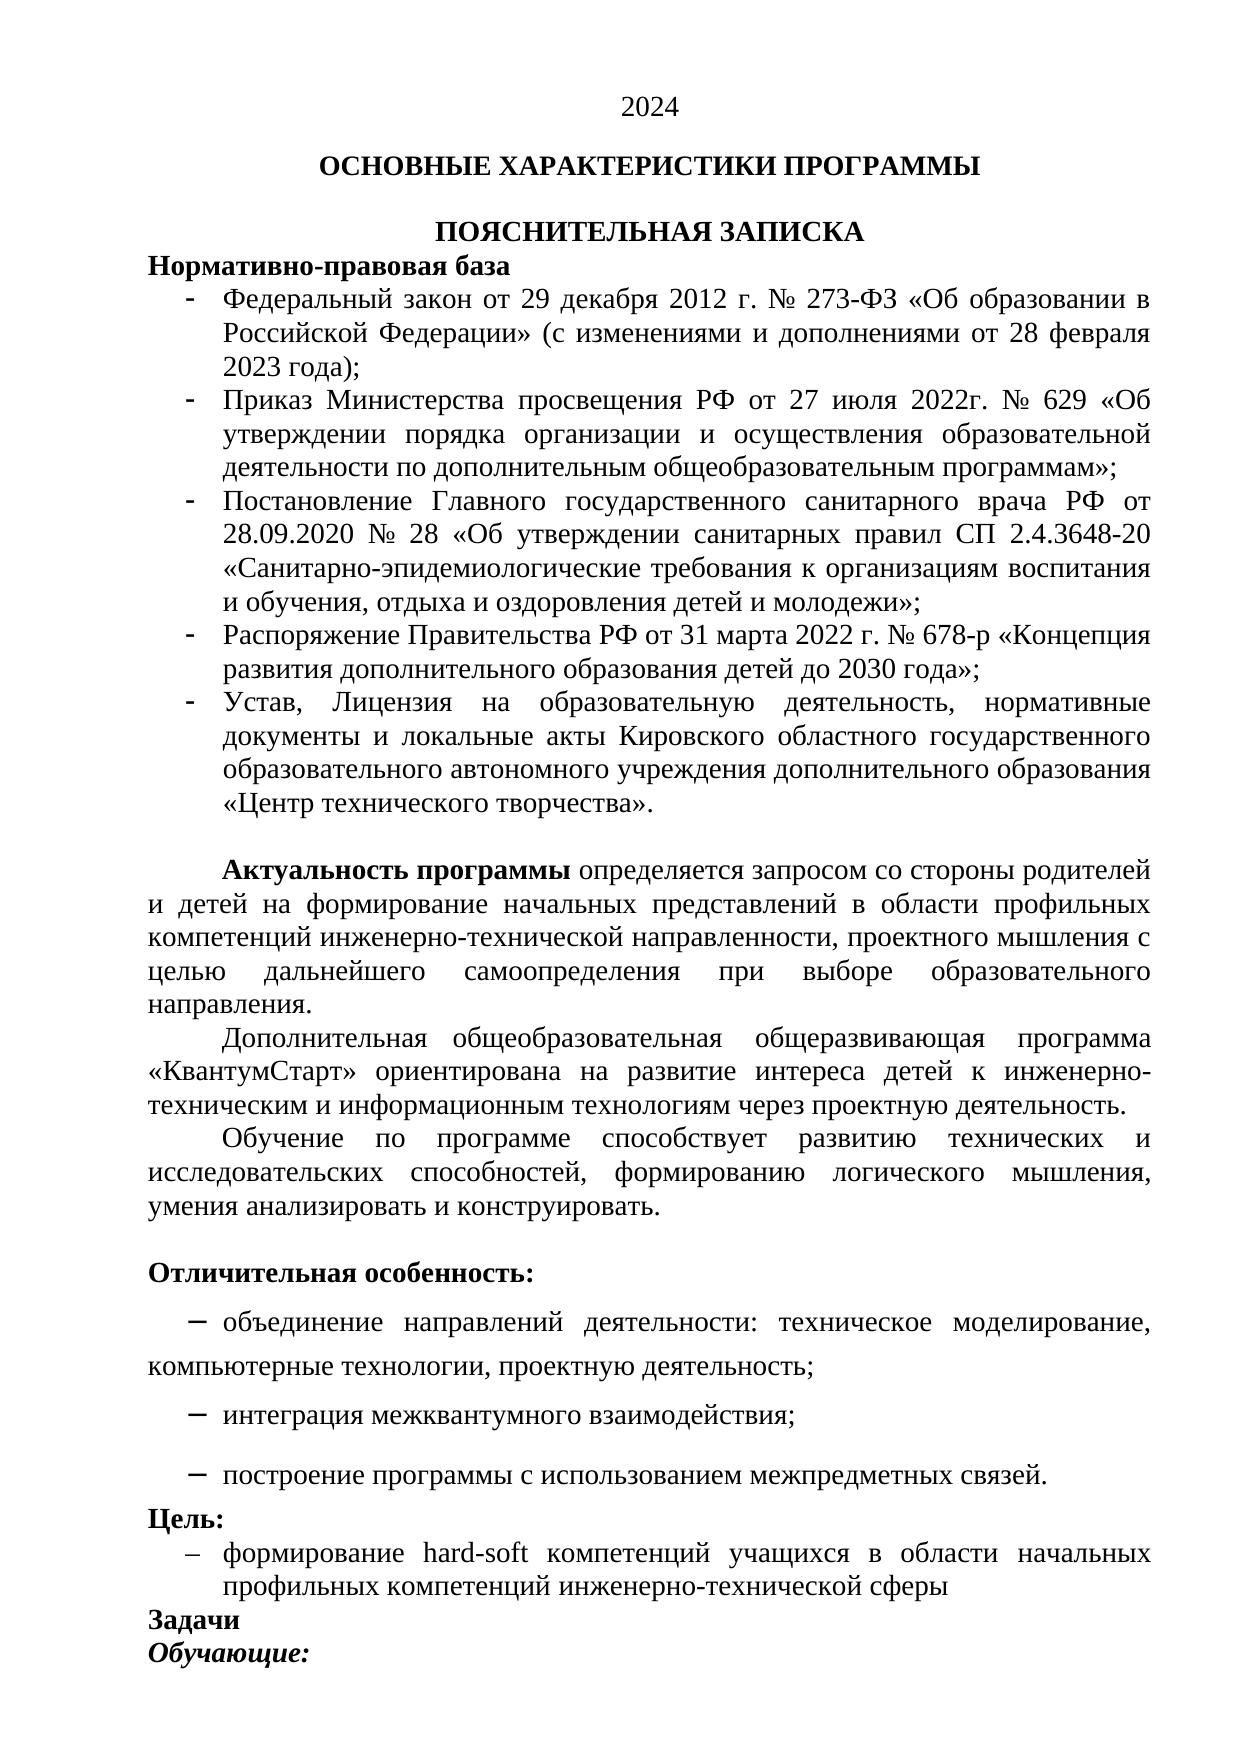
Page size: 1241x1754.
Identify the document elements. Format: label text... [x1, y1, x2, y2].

list Федеральный закон от 29 декабря 2012 г. № 273-ФЗ «Об образовании в Российской Федерации» (с изменениями и дополнениями от 28 февраля 2023 года); [185, 282, 1152, 382]
text Нормативно-правовая база [148, 248, 1152, 282]
text ОСНОВНЫЕ ХАРАКТЕРИСТИКИ ПРОГРАММЫ [148, 148, 1152, 181]
list построение программы с использованием межпредметных связей. [148, 1441, 1152, 1501]
list объединение направлений деятельности: техническое моделирование, компьютерные технологии, проектную деятельность; [148, 1288, 1152, 1382]
text Отличительная особенность: [148, 1255, 1152, 1288]
list Распоряжение Правительства РФ от 31 марта 2022 г. № 678-р «Концепция развития дополнительного образования детей до 2030 года»; [185, 617, 1152, 684]
text 2024 [148, 89, 1152, 122]
text Обучение по программе способствует развитию технических и исследовательских способностей, формированию логического мышления, умения анализировать и конструировать. [148, 1121, 1152, 1221]
text Обучающие: [148, 1635, 1091, 1669]
text Цель: [148, 1501, 1091, 1535]
list Устав, Лицензия на образовательную деятельность, нормативные документы и локальные акты Кировского областного государственного образовательного автономного учреждения дополнительного образования «Центр технического творчества». [185, 684, 1152, 819]
list Приказ Министерства просвещения РФ от 27 июля 2022г. № 629 «Об утверждении порядка организации и осуществления образовательной деятельности по дополнительным общеобразовательным программам»; [185, 382, 1152, 483]
text Актуальность программы определяется запросом со стороны родителей и детей на формирование начальных представлений в области профильных компетенций инженерно-технической направленности, проектного мышления с целью дальнейшего самоопределения при выборе образовательного направления. [148, 852, 1152, 1020]
list интеграция межквантумного взаимодействия; [148, 1382, 1152, 1441]
text Задачи [148, 1602, 1091, 1635]
text ПОЯСНИТЕЛЬНАЯ ЗАПИСКА [148, 214, 1152, 248]
text Дополнительная общеобразовательная общеразвивающая программа «КвантумСтарт» ориентирована на развитие интереса детей к инженерно-техническим и информационным технологиям через проектную деятельность. [148, 1020, 1152, 1121]
list Постановление Главного государственного санитарного врача РФ от 28.09.2020 № 28 «Об утверждении санитарных правил СП 2.4.3648-20 «Санитарно-эпидемиологические требования к организациям воспитания и обучения, отдыха и оздоровления детей и молодежи»; [185, 483, 1152, 617]
list формирование hard-soft компетенций учащихся в области начальных профильных компетенций инженерно-технической сферы [185, 1535, 1151, 1602]
